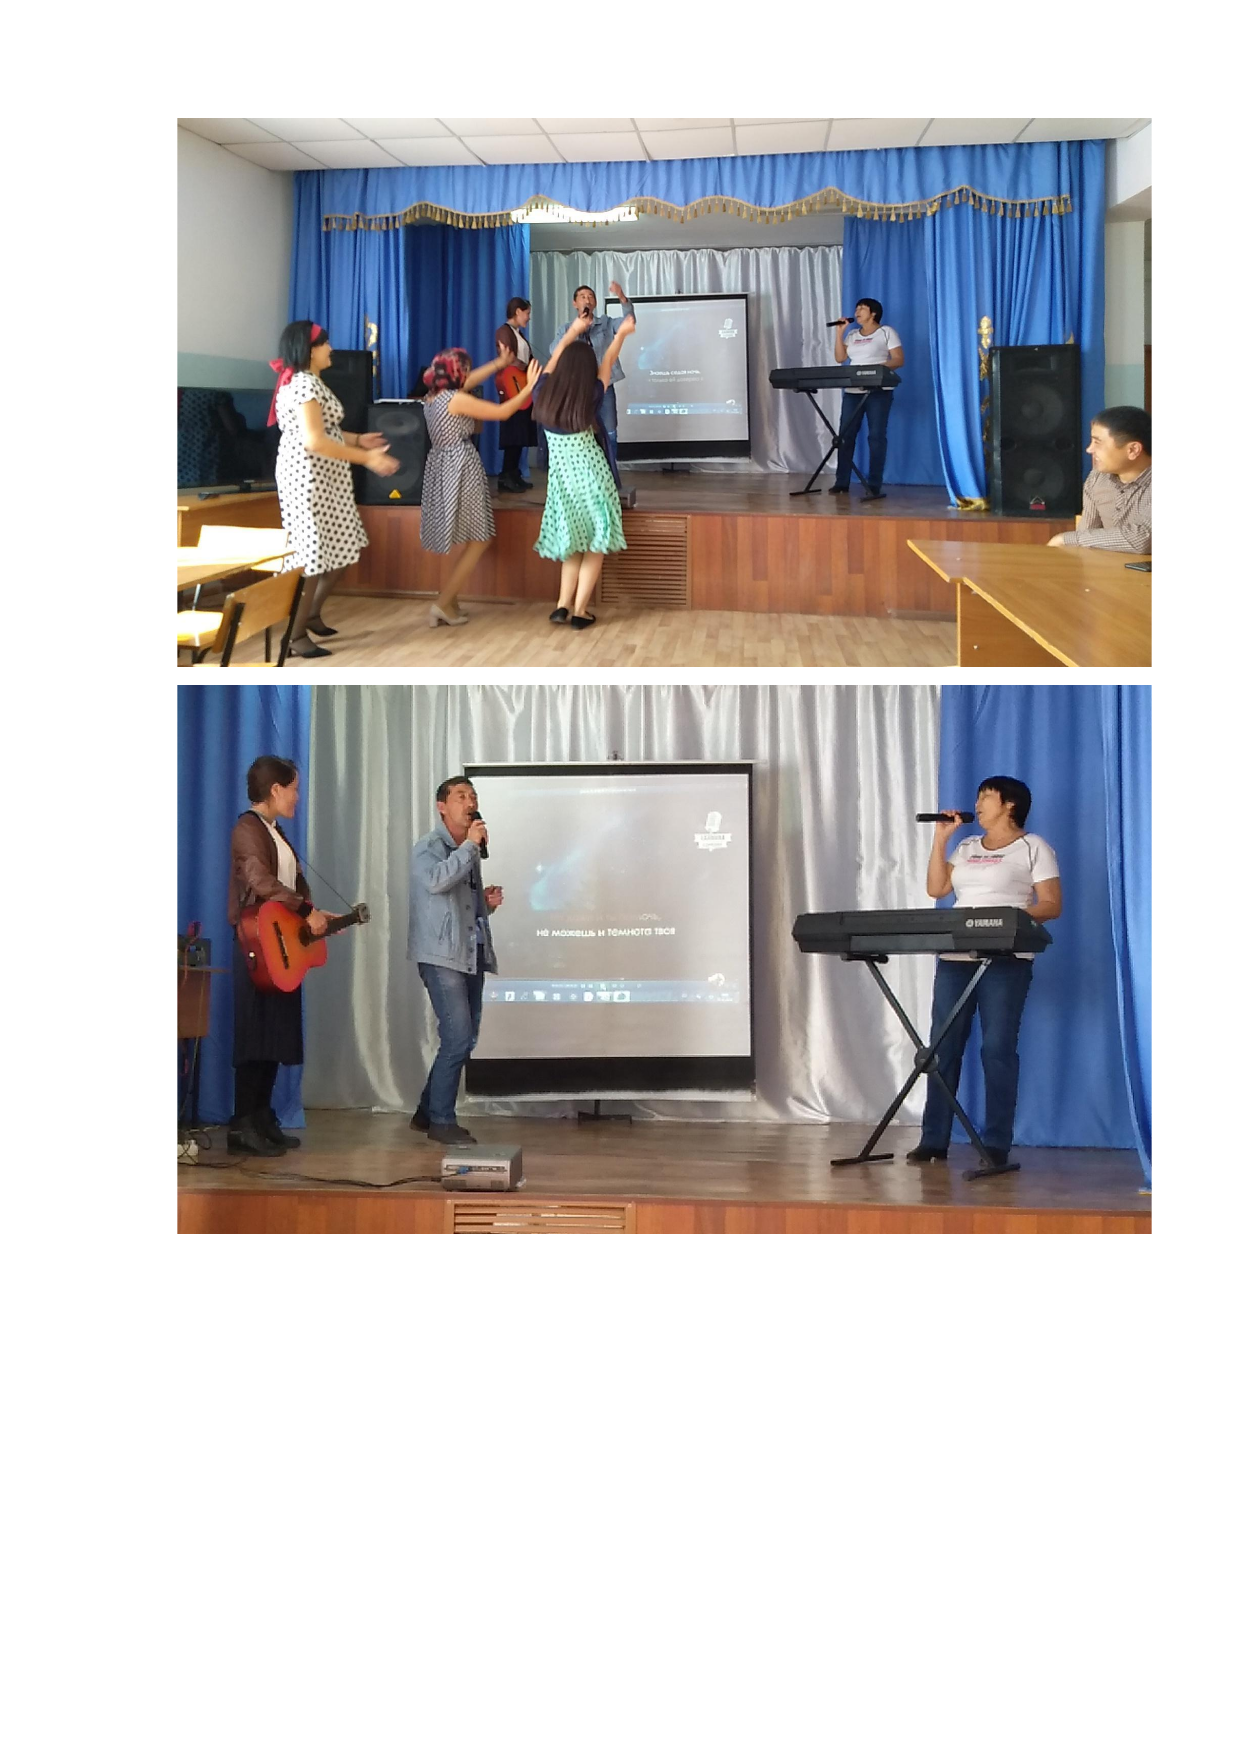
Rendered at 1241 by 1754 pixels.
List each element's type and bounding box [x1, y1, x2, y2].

picture [177, 118, 1152, 667]
picture [177, 685, 1152, 1234]
